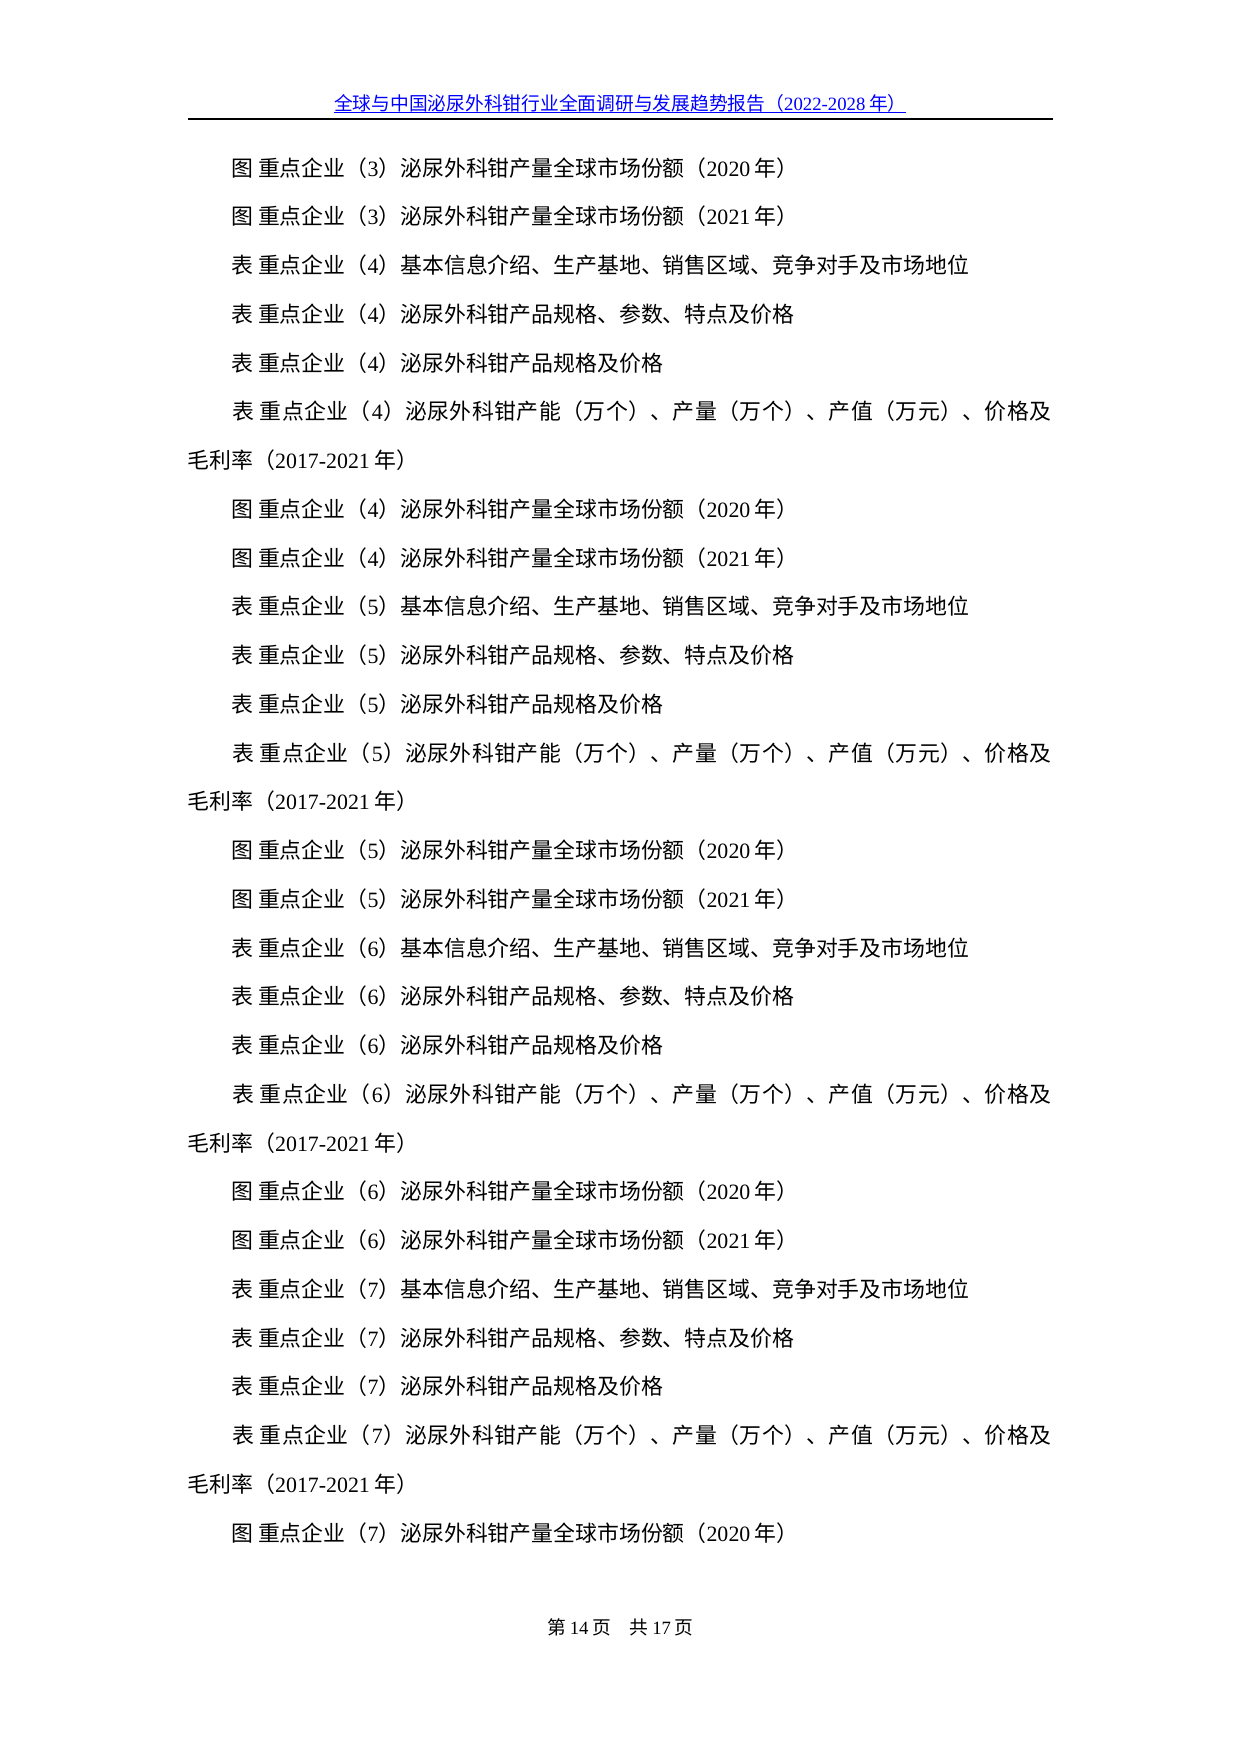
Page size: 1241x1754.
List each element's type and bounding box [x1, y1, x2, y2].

text [187, 150, 1053, 1548]
